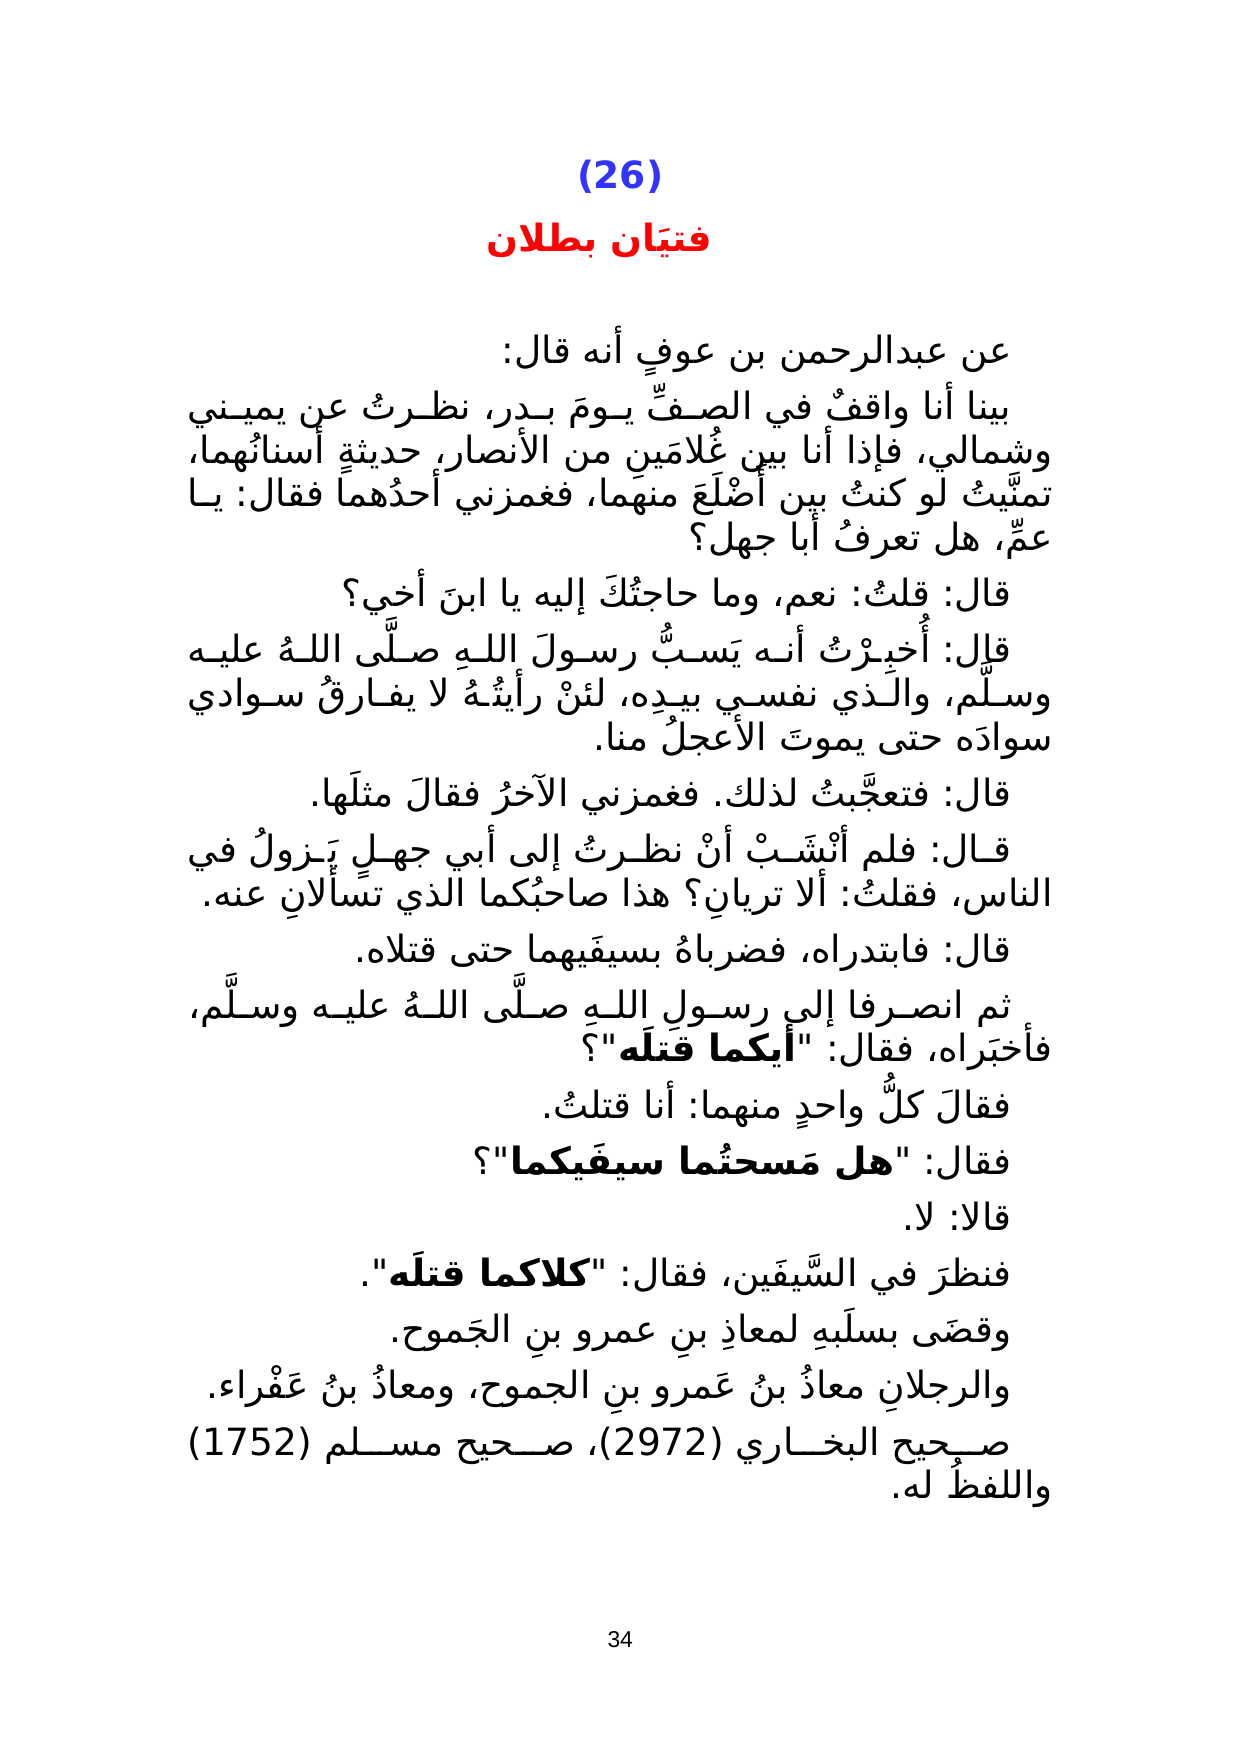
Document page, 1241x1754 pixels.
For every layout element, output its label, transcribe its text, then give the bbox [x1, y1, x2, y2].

text وقضَى بسلَبهِ لمعاذِ بنِ عمرو بنِ الجَموح. [187, 1308, 1053, 1351]
text فقالَ كلُّ واحدٍ منهما: أنا قتلتُ. [187, 1083, 1053, 1127]
text والرجلانِ معاذُ بنُ عَمرو بنِ الجموح، ومعاذُ بنُ عَفْراء. [187, 1364, 1053, 1408]
text صحيح البخاري (2972)، صحيح مسلم (1752) واللفظُ له. [187, 1420, 1053, 1507]
text عن عبدالرحمن بن عوفٍ أنه قال: [187, 328, 1053, 372]
text ثم انصرفا إلى رسولِ اللهِ صلَّى اللهُ عليه وسلَّم، فأخبَراه، فقال: "أيكما قتلَه"؟ [187, 983, 1053, 1071]
text فقال: "هل مَسحتُما سيفَيكما"؟ [187, 1139, 1053, 1183]
text فتيَان بطلان [187, 217, 1053, 260]
text قالا: لا. [187, 1196, 1053, 1239]
text قال: فلم أنْشَبْ أنْ نظرتُ إلى أبي جهلٍ يَزولُ في الناس، فقلتُ: ألا تريانِ؟ هذا صاحبُكما الذي تسألانِ عنه. [187, 827, 1053, 915]
text قال: فابتدراه، فضرباهُ بسيفَيهما حتى قتلاه. [187, 927, 1053, 971]
text بينا أنا واقفٌ في الصفِّ يومَ بدر، نظرتُ عن يميني وشمالي، فإذا أنا بين غُلامَينِ من الأنصار، حديثةٍ أسنانُهما، تمنَّيتُ لو كنتُ بين أَضْلَعَ منهما، فغمزني أحدُهما فقال: يا عمِّ، هل تعرفُ أبا جهل؟ [187, 385, 1053, 559]
text قال: أُخبِرْتُ أنه يَسبُّ رسولَ اللهِ صلَّى اللهُ عليه وسلَّم، والذي نفسي بيدِه، لئنْ رأيتُهُ لا يفارقُ سوادي سوادَه حتى يموتَ الأعجلُ منا. [187, 628, 1053, 759]
text قال: قلتُ: نعم، وما حاجتُكَ إليه يا ابنَ أخي؟ [187, 572, 1053, 615]
subtitle (26) [187, 154, 1053, 198]
text قال: فتعجَّبتُ لذلك. فغمزني الآخرُ فقالَ مثلَها. [187, 771, 1053, 815]
text فنظرَ في السَّيفَين، فقال: "كلاكما قتلَه". [187, 1252, 1053, 1295]
